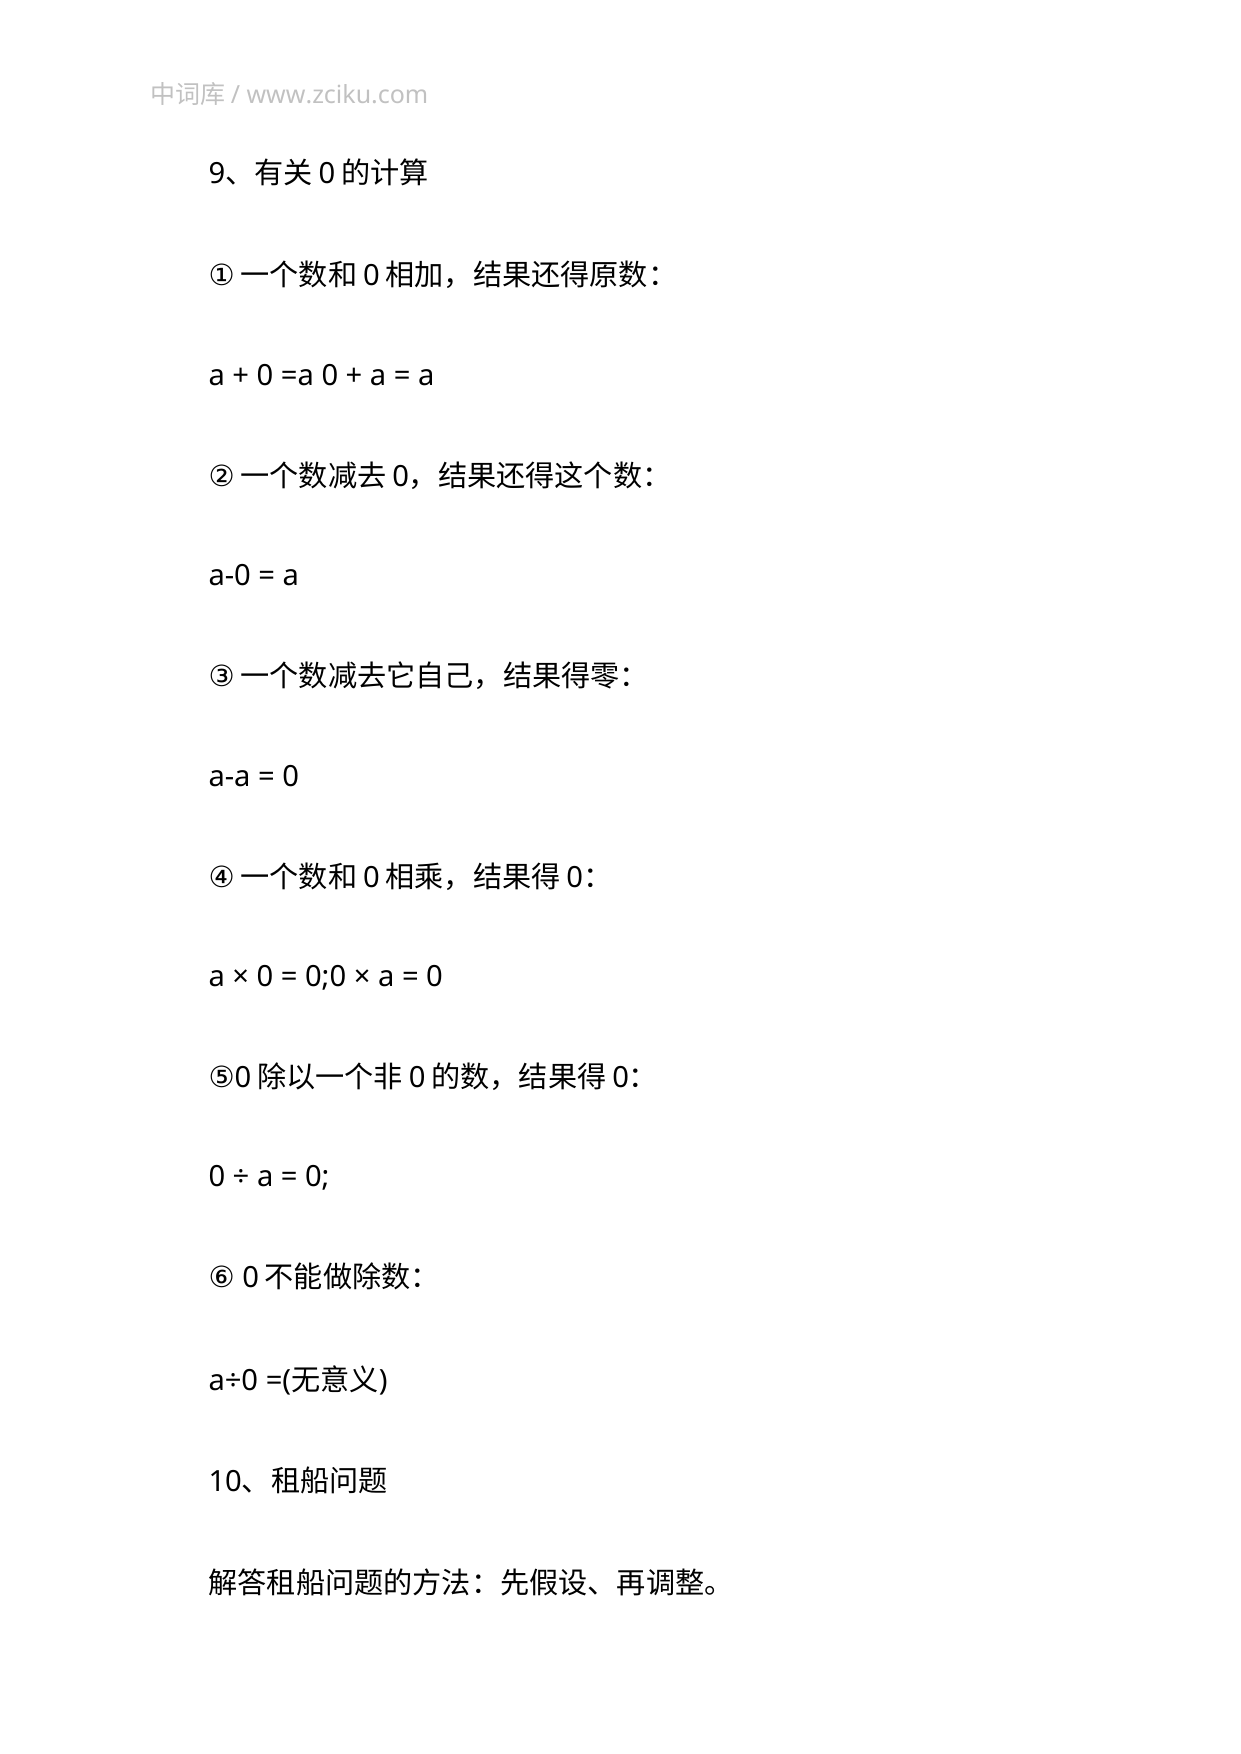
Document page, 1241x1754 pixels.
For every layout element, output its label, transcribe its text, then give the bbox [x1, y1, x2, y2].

text 9、有关0的计算 [150, 150, 1090, 192]
text a × 0 = 0;0 × a = 0 [150, 955, 1090, 995]
text a-0 = a [150, 554, 1090, 594]
text 0 ÷ a = 0; [150, 1156, 1090, 1195]
text a÷0 =(无意义) [150, 1356, 1090, 1398]
text ⑤0除以一个非0的数，结果得0： [150, 1054, 1090, 1096]
text 解答租船问题的方法：先假设、再调整。 [150, 1560, 1090, 1602]
text ②一个数减去0，结果还得这个数： [150, 452, 1090, 495]
text ④一个数和0相乘，结果得0： [150, 853, 1090, 896]
text ③一个数减去它自己，结果得零： [150, 653, 1090, 695]
text ⑥ 0不能做除数： [150, 1254, 1090, 1296]
text a-a = 0 [150, 755, 1090, 794]
text a + 0 =a 0 + a = a [150, 354, 1090, 394]
text ①一个数和0相加，结果还得原数： [150, 252, 1090, 294]
text 10、租船问题 [150, 1458, 1090, 1500]
